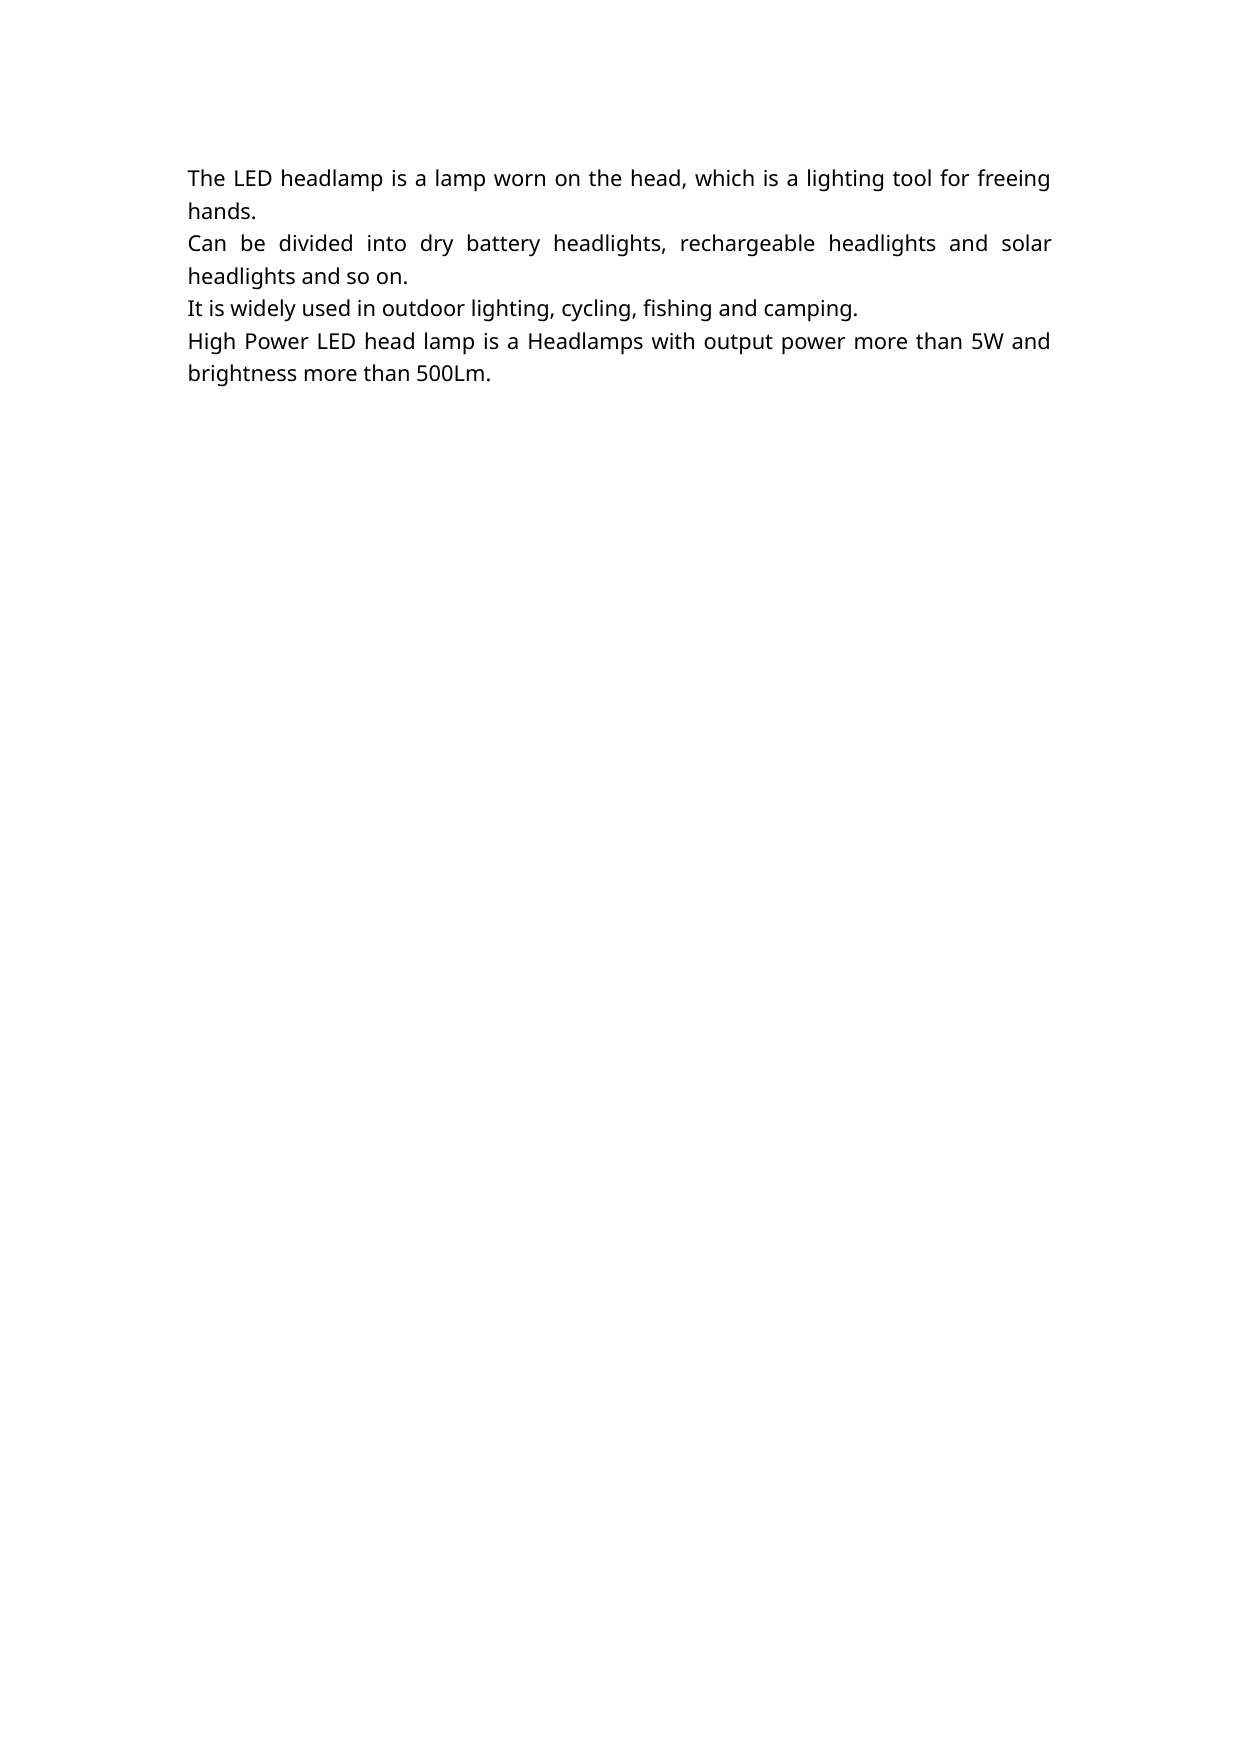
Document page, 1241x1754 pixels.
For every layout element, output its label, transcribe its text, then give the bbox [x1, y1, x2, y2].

text The LED headlamp is a lamp worn on the head, which is a lighting tool for freeing hands. [187, 162, 1053, 227]
text It is widely used in outdoor lighting, cycling, fishing and camping. [187, 292, 1053, 324]
text Can be divided into dry battery headlights, rechargeable headlights and solar headlights and so on. [187, 227, 1053, 292]
text High Power LED head lamp is a Headlamps with output power more than 5W and brightness more than 500Lm. [187, 324, 1053, 389]
